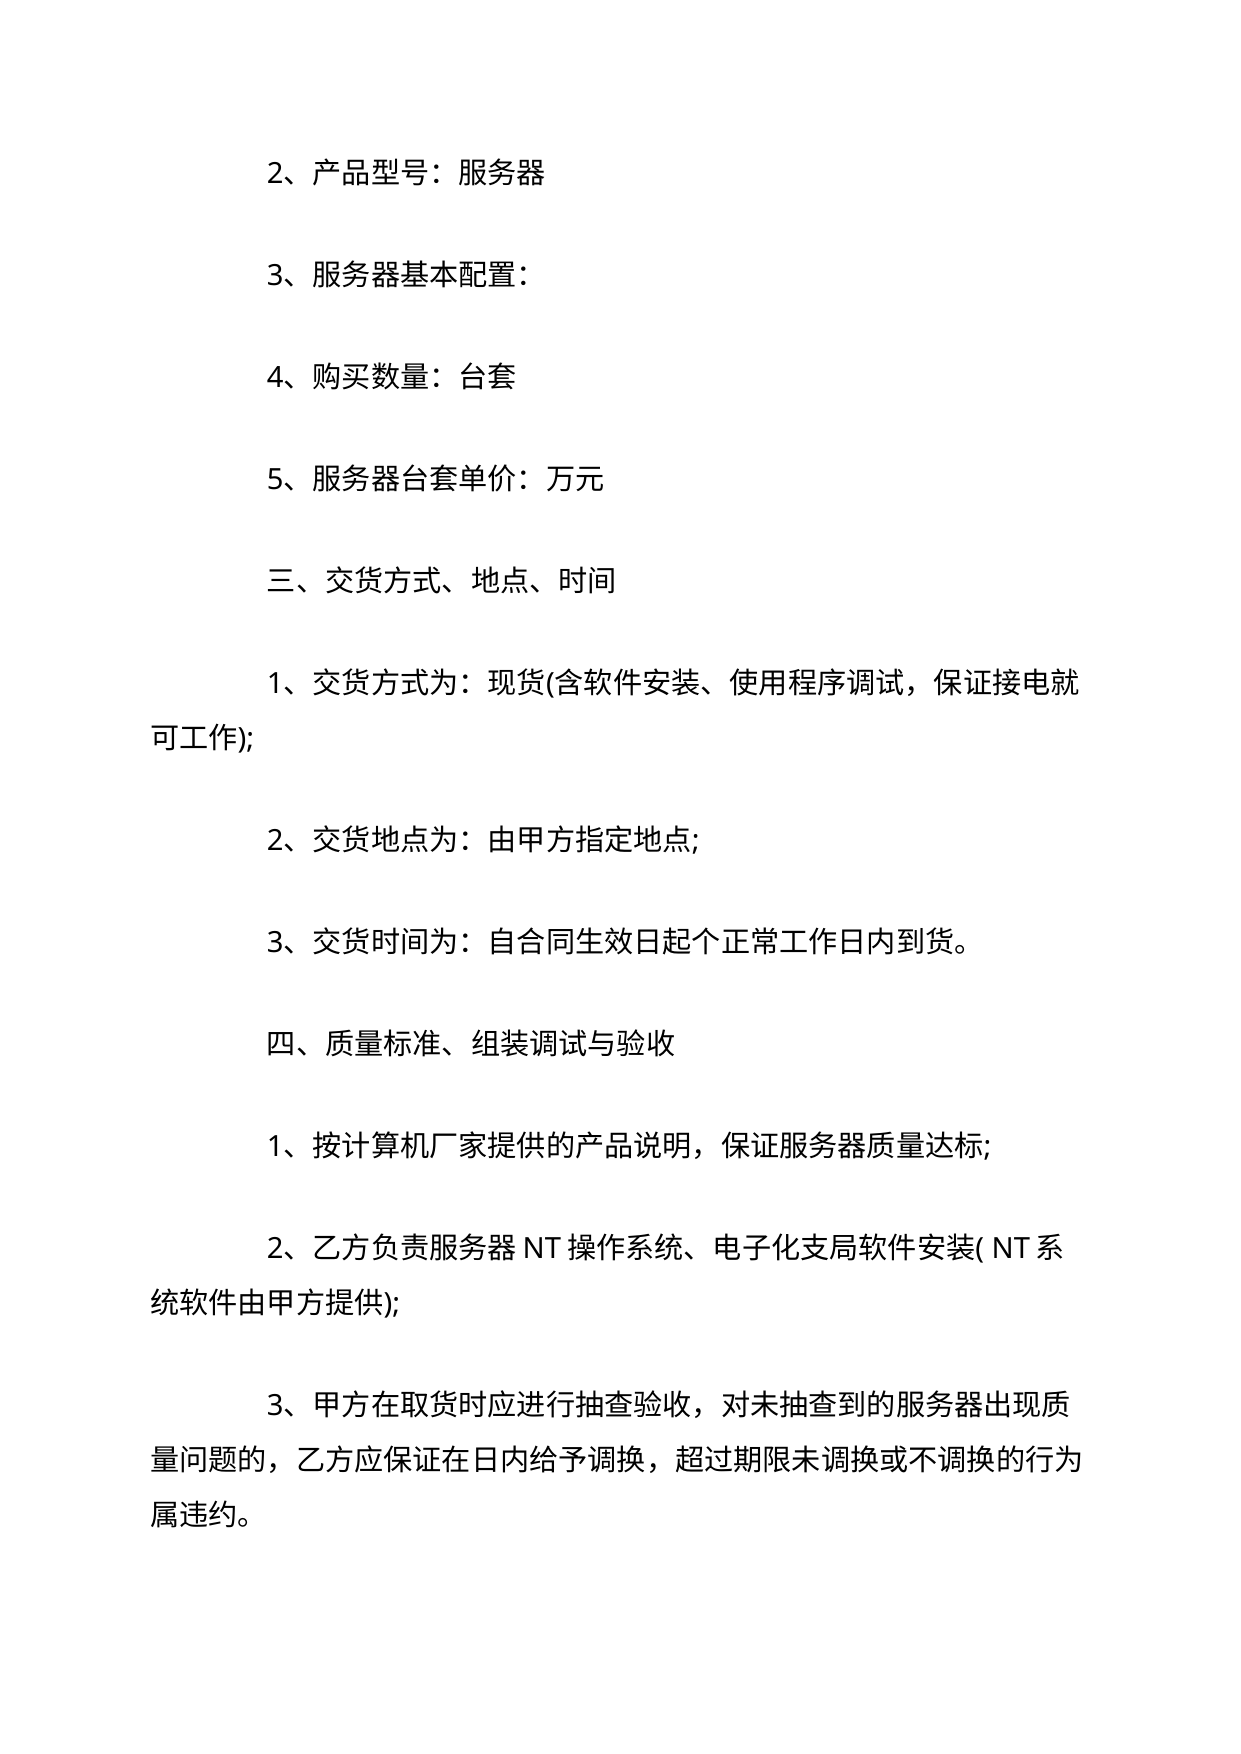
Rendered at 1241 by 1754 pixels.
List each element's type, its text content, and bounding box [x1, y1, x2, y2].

text 3、交货时间为：自合同生效日起个正常工作日内到货。 [150, 919, 1090, 961]
text 5、服务器台套单价：万元 [150, 456, 1090, 498]
text 1、交货方式为：现货(含软件安装、使用程序调试，保证接电就可工作); [150, 660, 1090, 757]
text 4、购买数量：台套 [150, 354, 1090, 396]
text 2、交货地点为：由甲方指定地点; [150, 817, 1090, 859]
text 3、服务器基本配置： [150, 252, 1090, 294]
text 2、产品型号：服务器 [150, 150, 1090, 192]
text 2、乙方负责服务器NT操作系统、电子化支局软件安装( NT系统软件由甲方提供); [150, 1224, 1090, 1322]
text 3、甲方在取货时应进行抽查验收，对未抽查到的服务器出现质量问题的，乙方应保证在日内给予调换，超过期限未调换或不调换的行为属违约。 [150, 1381, 1090, 1533]
text 1、按计算机厂家提供的产品说明，保证服务器质量达标; [150, 1122, 1090, 1165]
text 四、质量标准、组装调试与验收 [150, 1021, 1090, 1063]
text 三、交货方式、地点、时间 [150, 558, 1090, 600]
